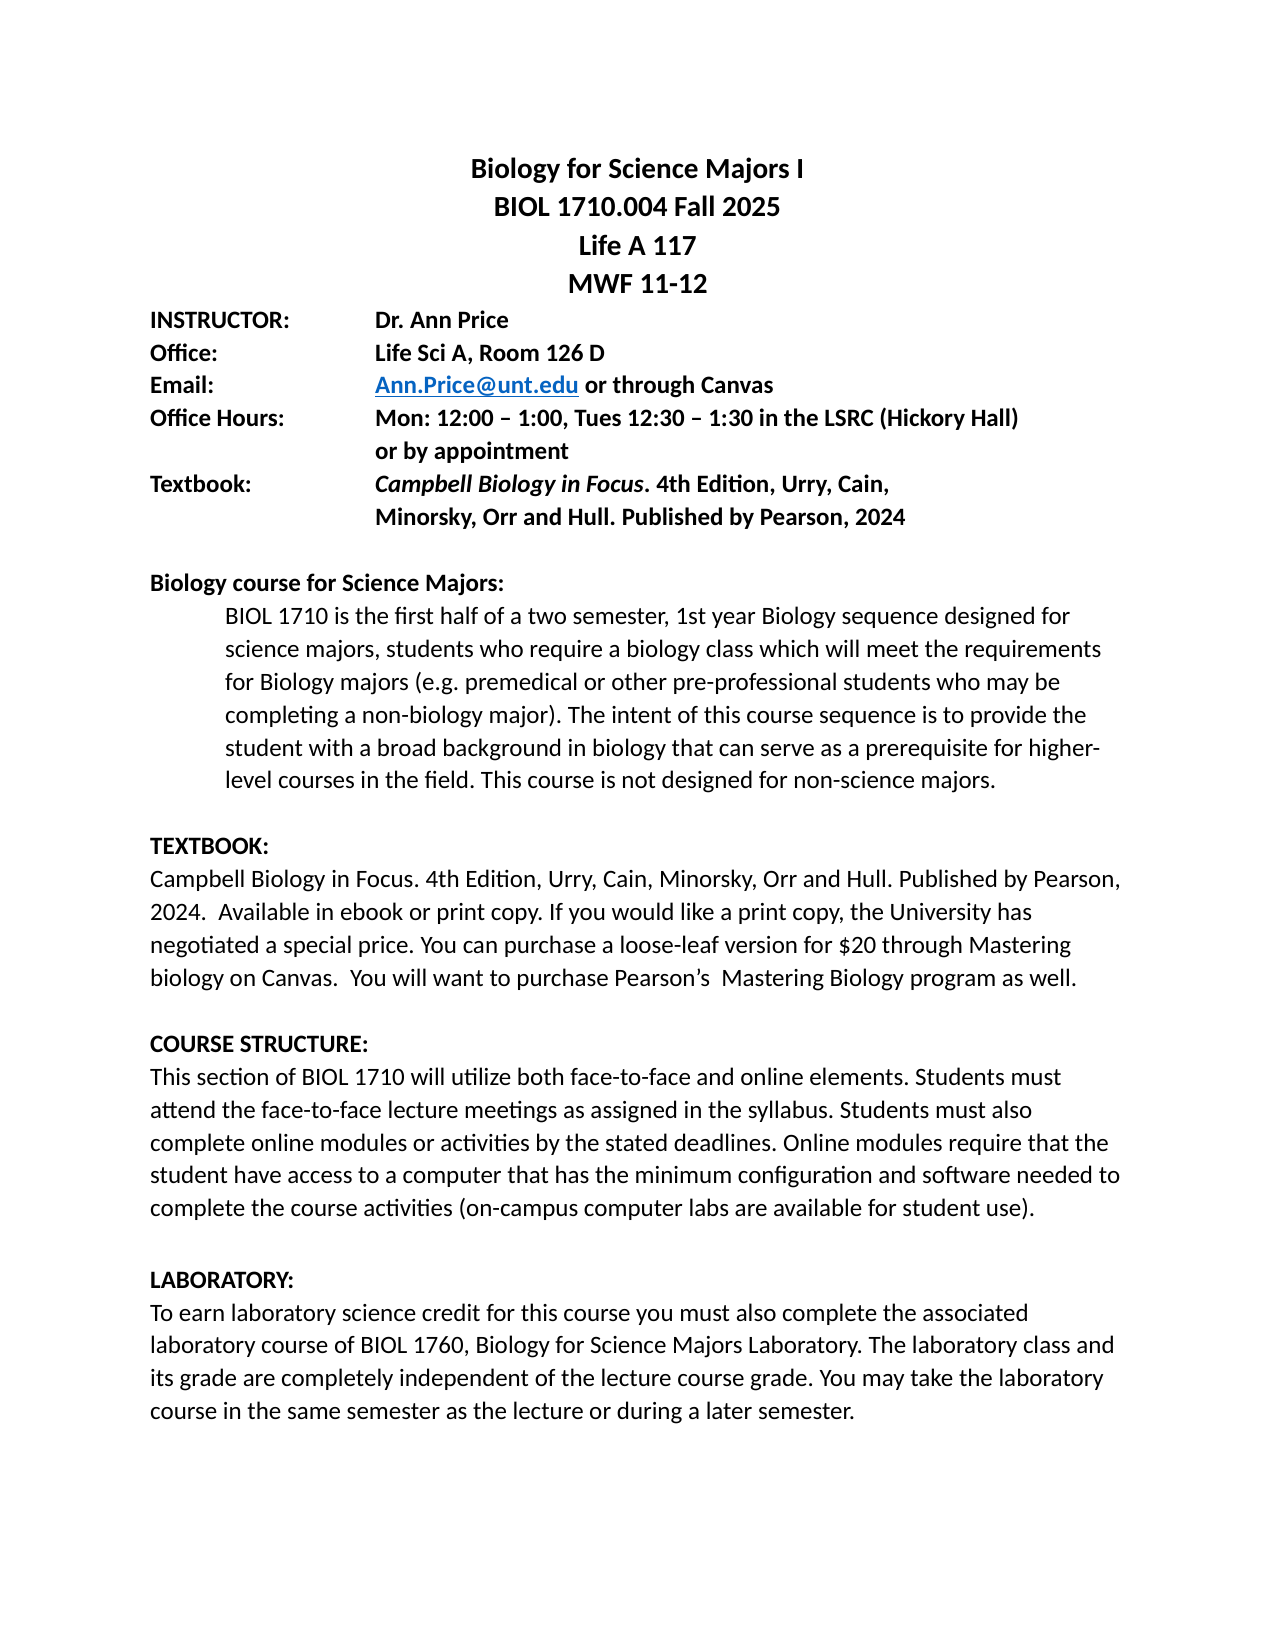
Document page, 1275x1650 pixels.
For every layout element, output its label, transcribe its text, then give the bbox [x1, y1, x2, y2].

text INSTRUCTOR: Dr. Ann Price [150, 304, 1125, 334]
text LABORATORY: [150, 1264, 1125, 1294]
text This section of BIOL 1710 will utilize both face-to-face and online elements. Students must attend the face-to-face lecture meetings as assigned in the syllabus. Students must also complete online modules or activities by the stated deadlines. Online modules require that the student have access to a computer that has the minimum configuration and software needed to complete the course activities (on-campus computer labs are available for student use). [150, 1061, 1125, 1223]
text MWF 11-12 [150, 265, 1125, 301]
text Office: Life Sci A, Room 126 D [150, 337, 1125, 367]
text TEXTBOOK: [150, 830, 1125, 861]
text Life A 117 [150, 227, 1125, 262]
text Office Hours: Mon: 12:00 – 1:00, Tues 12:30 – 1:30 in the LSRC (Hickory Hall) [150, 402, 1125, 433]
text Campbell Biology in Focus. 4th Edition, Urry, Cain, Minorsky, Orr and Hull. Published by Pearson, 2024. Available in ebook or print copy. If you would like a print copy, the University has negotiated a special price. You can purchase a loose-leaf version for $20 through Mastering biology on Canvas. You will want to purchase Pearson’s Mastering Biology program as well. [150, 863, 1125, 993]
text Biology for Science Majors I [150, 150, 1125, 186]
text To earn laboratory science credit for this course you must also complete the associated laboratory course of BIOL 1760, Biology for Science Majors Laboratory. The laboratory class and its grade are completely independent of the lecture course grade. You may take the laboratory course in the same semester as the lecture or during a later semester. [150, 1297, 1125, 1426]
text or by appointment [300, 435, 1125, 466]
text BIOL 1710 is the first half of a two semester, 1st year Biology sequence designed for science majors, students who require a biology class which will meet the requirements for Biology majors (e.g. premedical or other pre-professional students who may be completing a non-biology major). The intent of this course sequence is to provide the student with a broad background in biology that can serve as a prerequisite for higher-level courses in the field. This course is not designed for non-science majors. [225, 600, 1125, 795]
text Minorsky, Orr and Hull. Published by Pearson, 2024 [150, 501, 1125, 532]
text Email: Ann.Price@unt.edu or through Canvas [150, 369, 1125, 400]
text COURSE STRUCTURE: [150, 1028, 1125, 1058]
text Textbook: Campbell Biology in Focus. 4th Edition, Urry, Cain, [150, 468, 1125, 499]
text Biology course for Science Majors: [150, 567, 1125, 598]
text BIOL 1710.004 Fall 2025 [150, 188, 1125, 224]
